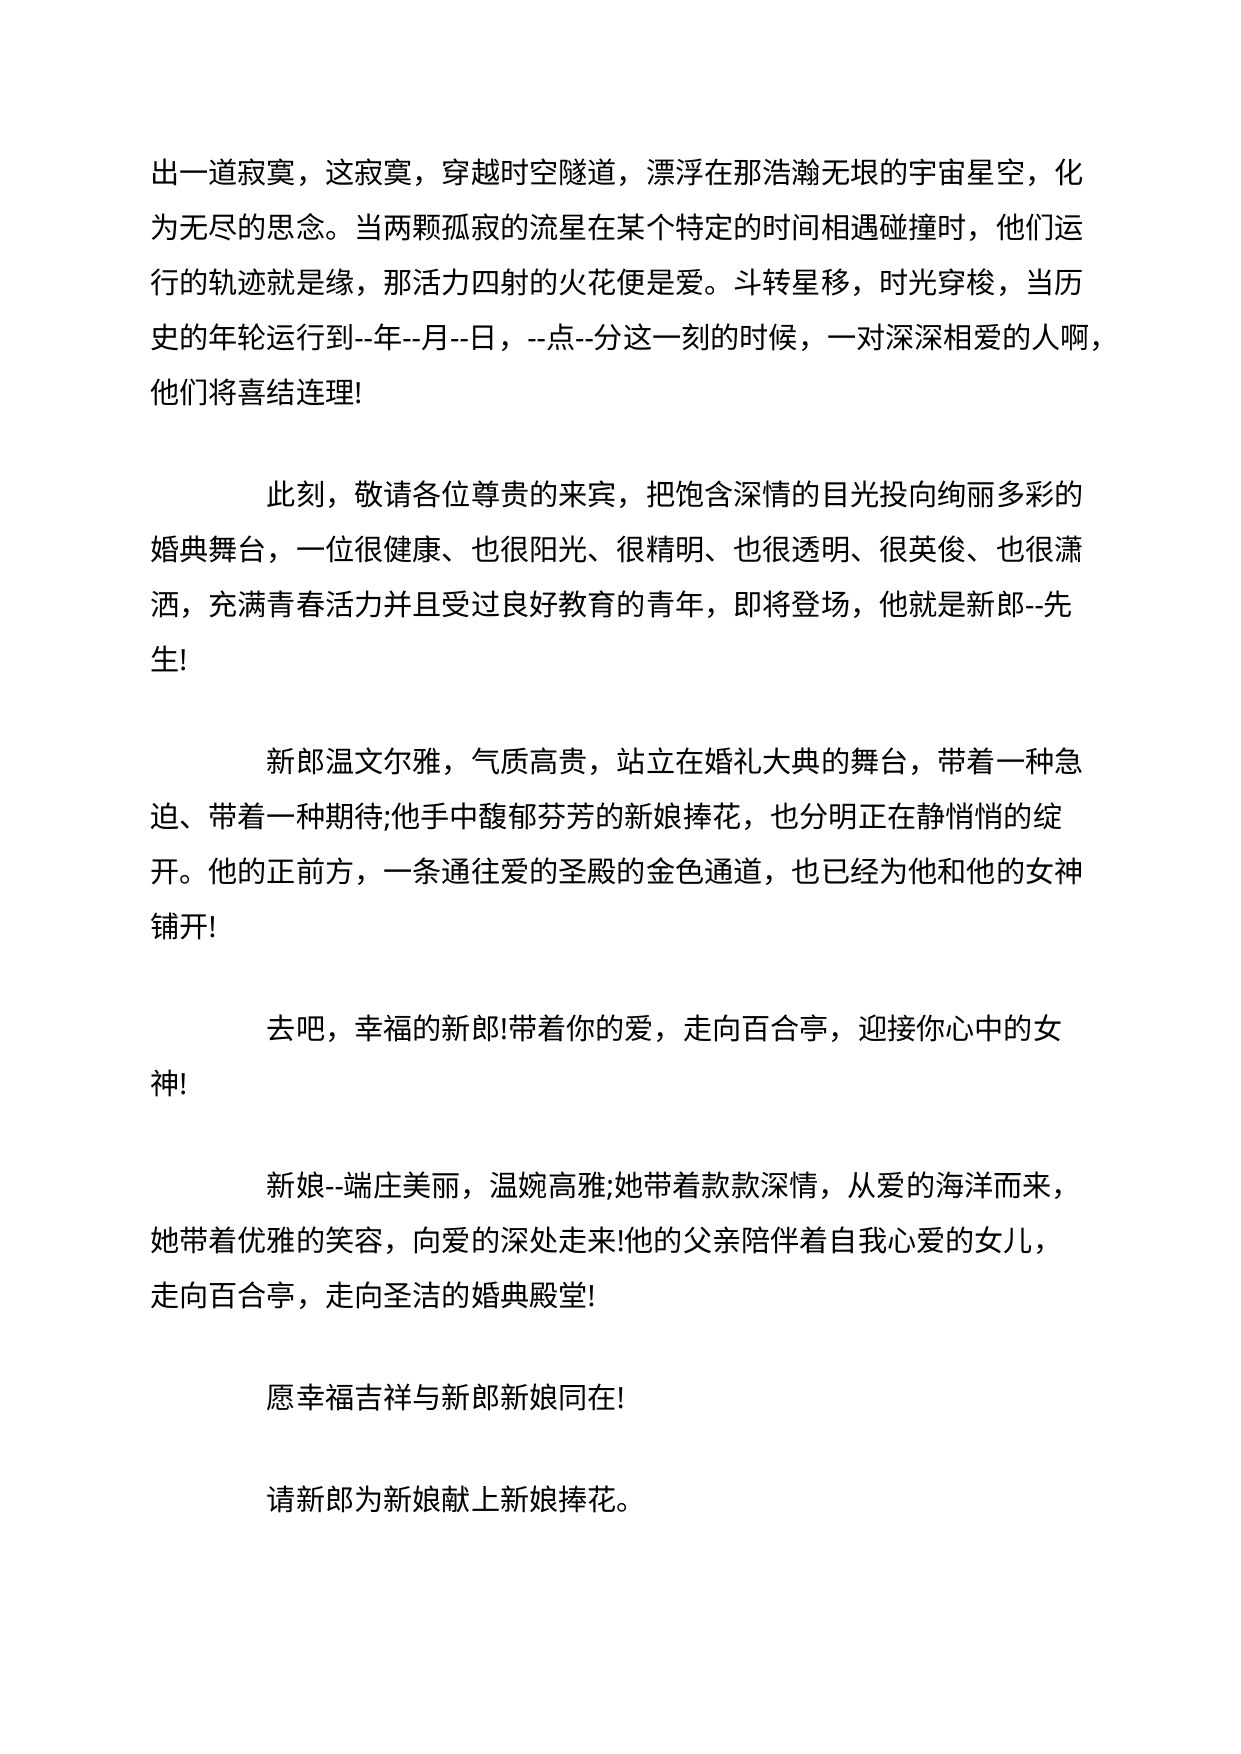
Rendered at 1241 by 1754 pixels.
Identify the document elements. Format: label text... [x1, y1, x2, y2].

text 新郎温文尔雅，气质高贵，站立在婚礼大典的舞台，带着一种急迫、带着一种期待;他手中馥郁芬芳的新娘捧花，也分明正在静悄悄的绽开。他的正前方，一条通往爱的圣殿的金色通道，也已经为他和他的女神铺开! [150, 738, 1090, 946]
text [150, 150, 1090, 412]
text 新娘--端庄美丽，温婉高雅;她带着款款深情，从爱的海洋而来，她带着优雅的笑容，向爱的深处走来!他的父亲陪伴着自我心爱的女儿，走向百合亭，走向圣洁的婚典殿堂! [150, 1162, 1090, 1314]
text 愿幸福吉祥与新郎新娘同在! [150, 1374, 1090, 1417]
text 请新郎为新娘献上新娘捧花。 [150, 1476, 1090, 1518]
text 此刻，敬请各位尊贵的来宾，把饱含深情的目光投向绚丽多彩的婚典舞台，一位很健康、也很阳光、很精明、也很透明、很英俊、也很潇洒，充满青春活力并且受过良好教育的青年，即将登场，他就是新郎--先生! [150, 472, 1090, 679]
text 去吧，幸福的新郎!带着你的爱，走向百合亭，迎接你心中的女神! [150, 1005, 1090, 1103]
